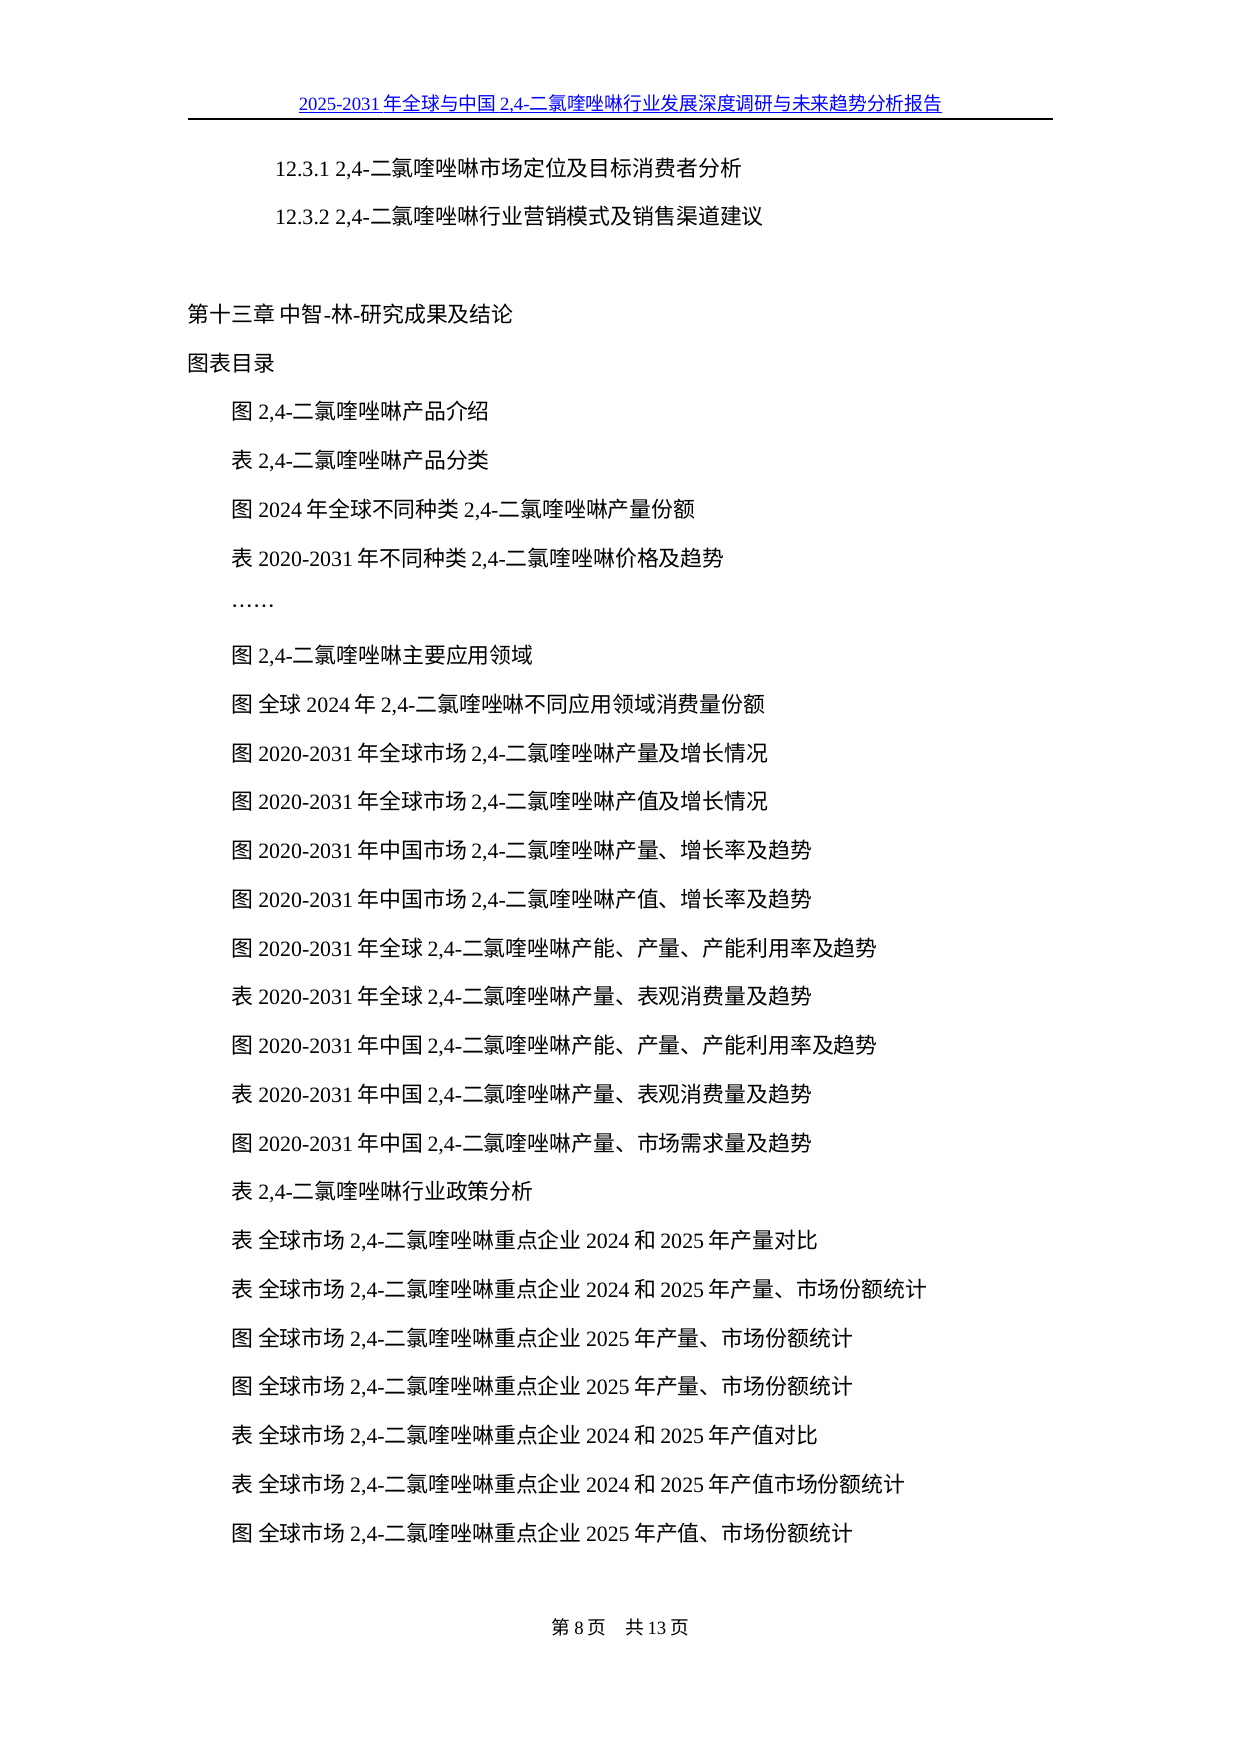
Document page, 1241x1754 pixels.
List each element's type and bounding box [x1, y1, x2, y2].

text [187, 150, 1053, 1548]
